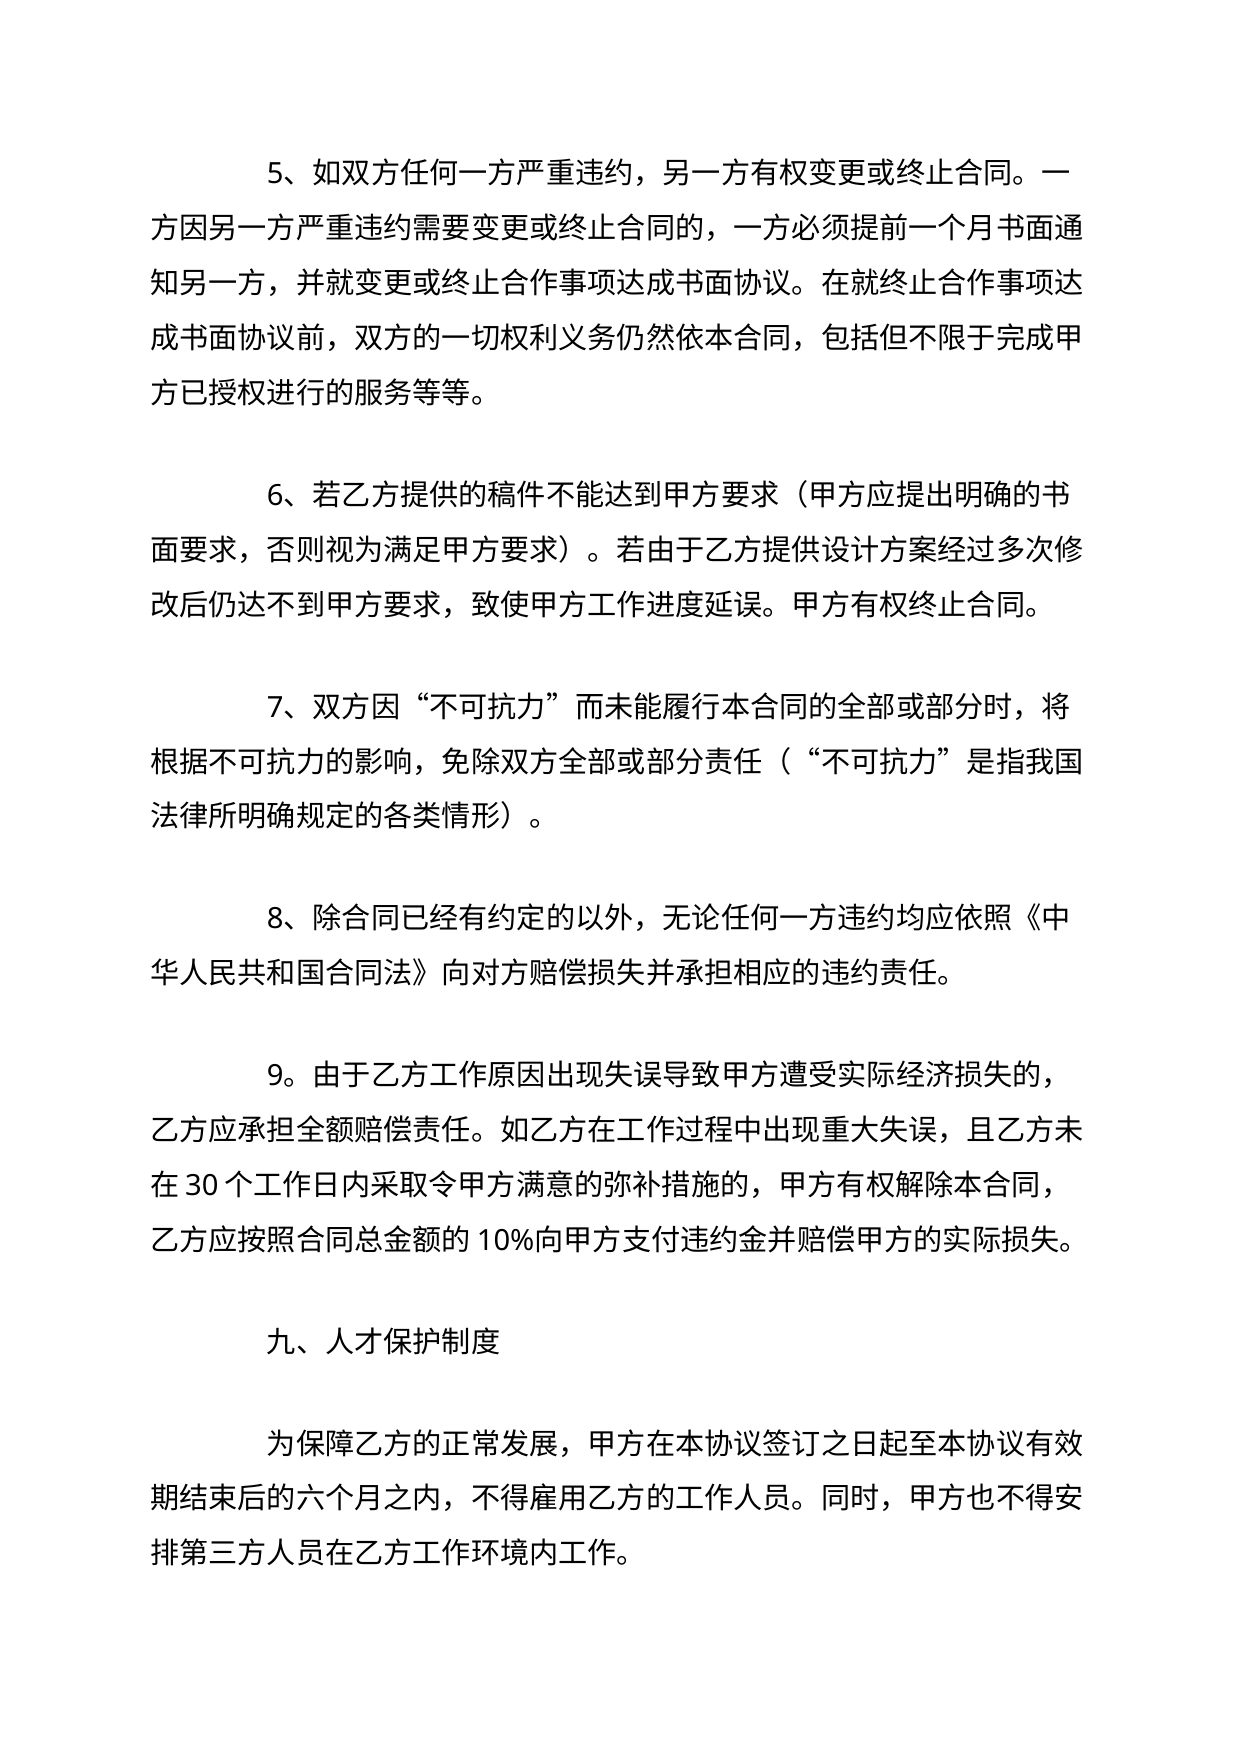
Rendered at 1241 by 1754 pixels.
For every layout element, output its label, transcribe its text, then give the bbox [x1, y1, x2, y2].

text 9。由于乙方工作原因出现失误导致甲方遭受实际经济损失的，乙方应承担全额赔偿责任。如乙方在工作过程中出现重大失误，且乙方未在30个工作日内采取令甲方满意的弥补措施的，甲方有权解除本合同，乙方应按照合同总金额的10%向甲方支付违约金并赔偿甲方的实际损失。 [150, 1052, 1090, 1259]
text 5、如双方任何一方严重违约，另一方有权变更或终止合同。一方因另一方严重违约需要变更或终止合同的，一方必须提前一个月书面通知另一方，并就变更或终止合作事项达成书面协议。在就终止合作事项达成书面协议前，双方的一切权利义务仍然依本合同，包括但不限于完成甲方已授权进行的服务等等。 [150, 150, 1090, 412]
text 8、除合同已经有约定的以外，无论任何一方违约均应依照《中华人民共和国合同法》向对方赔偿损失并承担相应的违约责任。 [150, 895, 1090, 992]
text 为保障乙方的正常发展，甲方在本协议签订之日起至本协议有效期结束后的六个月之内，不得雇用乙方的工作人员。同时，甲方也不得安排第三方人员在乙方工作环境内工作。 [150, 1420, 1090, 1572]
text 7、双方因“不可抗力”而未能履行本合同的全部或部分时，将根据不可抗力的影响，免除双方全部或部分责任（“不可抗力”是指我国法律所明确规定的各类情形）。 [150, 683, 1090, 835]
text 九、人才保护制度 [150, 1318, 1090, 1361]
text 6、若乙方提供的稿件不能达到甲方要求（甲方应提出明确的书面要求，否则视为满足甲方要求）。若由于乙方提供设计方案经过多次修改后仍达不到甲方要求，致使甲方工作进度延误。甲方有权终止合同。 [150, 471, 1090, 624]
